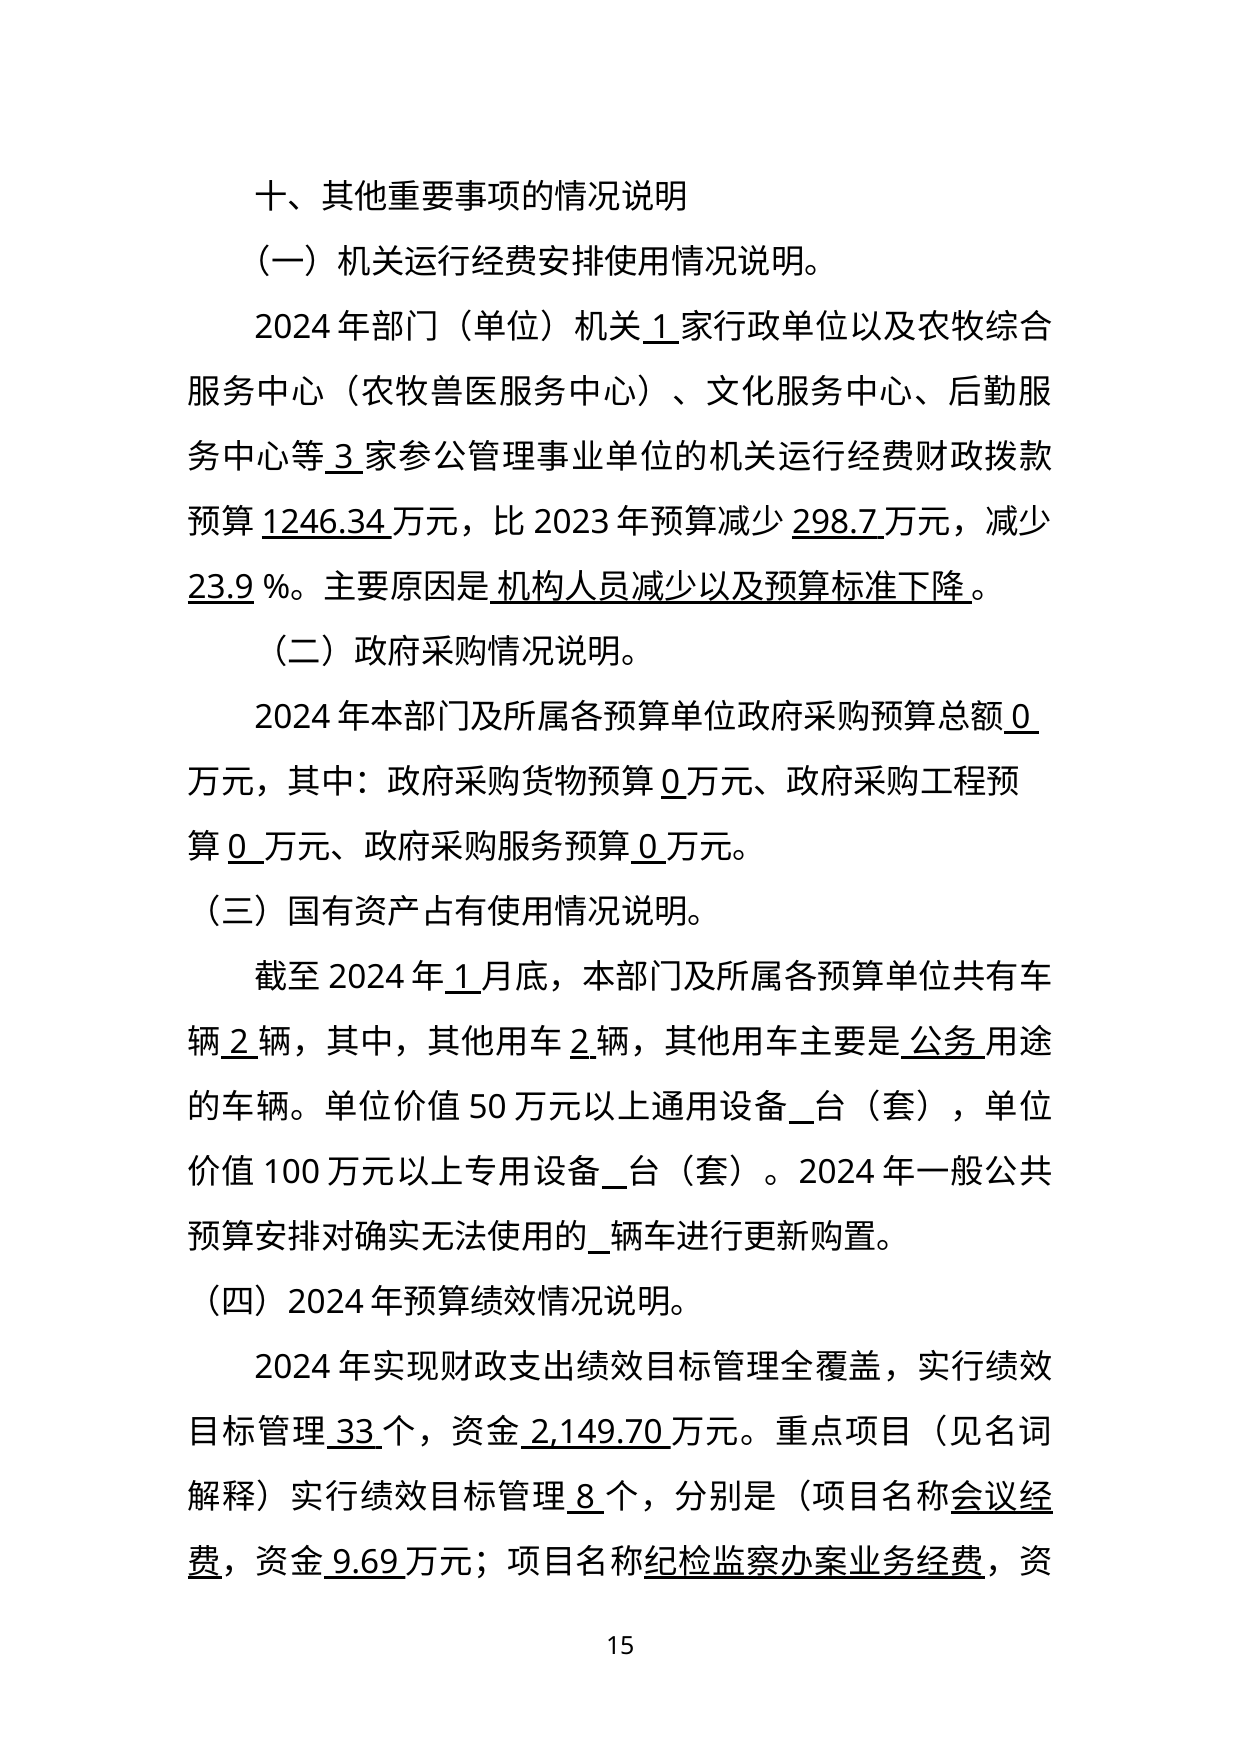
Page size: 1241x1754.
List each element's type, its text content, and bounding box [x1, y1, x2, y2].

text 2024年本部门及所属各预算单位政府采购预算总额 0 万元，其中：政府采购货物预算0万元、政府采购工程预算0 万元、政府采购服务预算 0 万元。 [187, 682, 1053, 877]
text 十、其他重要事项的情况说明 [187, 162, 1053, 227]
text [187, 1332, 1053, 1592]
text （一）机关运行经费安排使用情况说明。 [187, 227, 1053, 292]
text （二）政府采购情况说明。 [187, 617, 1053, 682]
text 截至2024年 1 月底，本部门及所属各预算单位共有车辆 2 辆，其中，其他用车2辆，其他用车主要是 公务 用途的车辆。单位价值50万元以上通用设备 台（套），单位价值100万元以上专用设备 台（套）。2024年一般公共预算安排对确实无法使用的 辆车进行更新购置。 [187, 942, 1053, 1267]
text （三）国有资产占有使用情况说明。 [187, 877, 1053, 942]
text （四）2024年预算绩效情况说明。 [187, 1267, 1053, 1332]
text 2024年部门（单位）机关 1 家行政单位以及农牧综合服务中心（农牧兽医服务中心）、文化服务中心、后勤服务中心等 3 家参公管理事业单位的机关运行经费财政拨款预算1246.34万元，比2023年预算减少298.7万元，减少 23.9 %。主要原因是 机构人员减少以及预算标准下降 。 [187, 292, 1053, 617]
